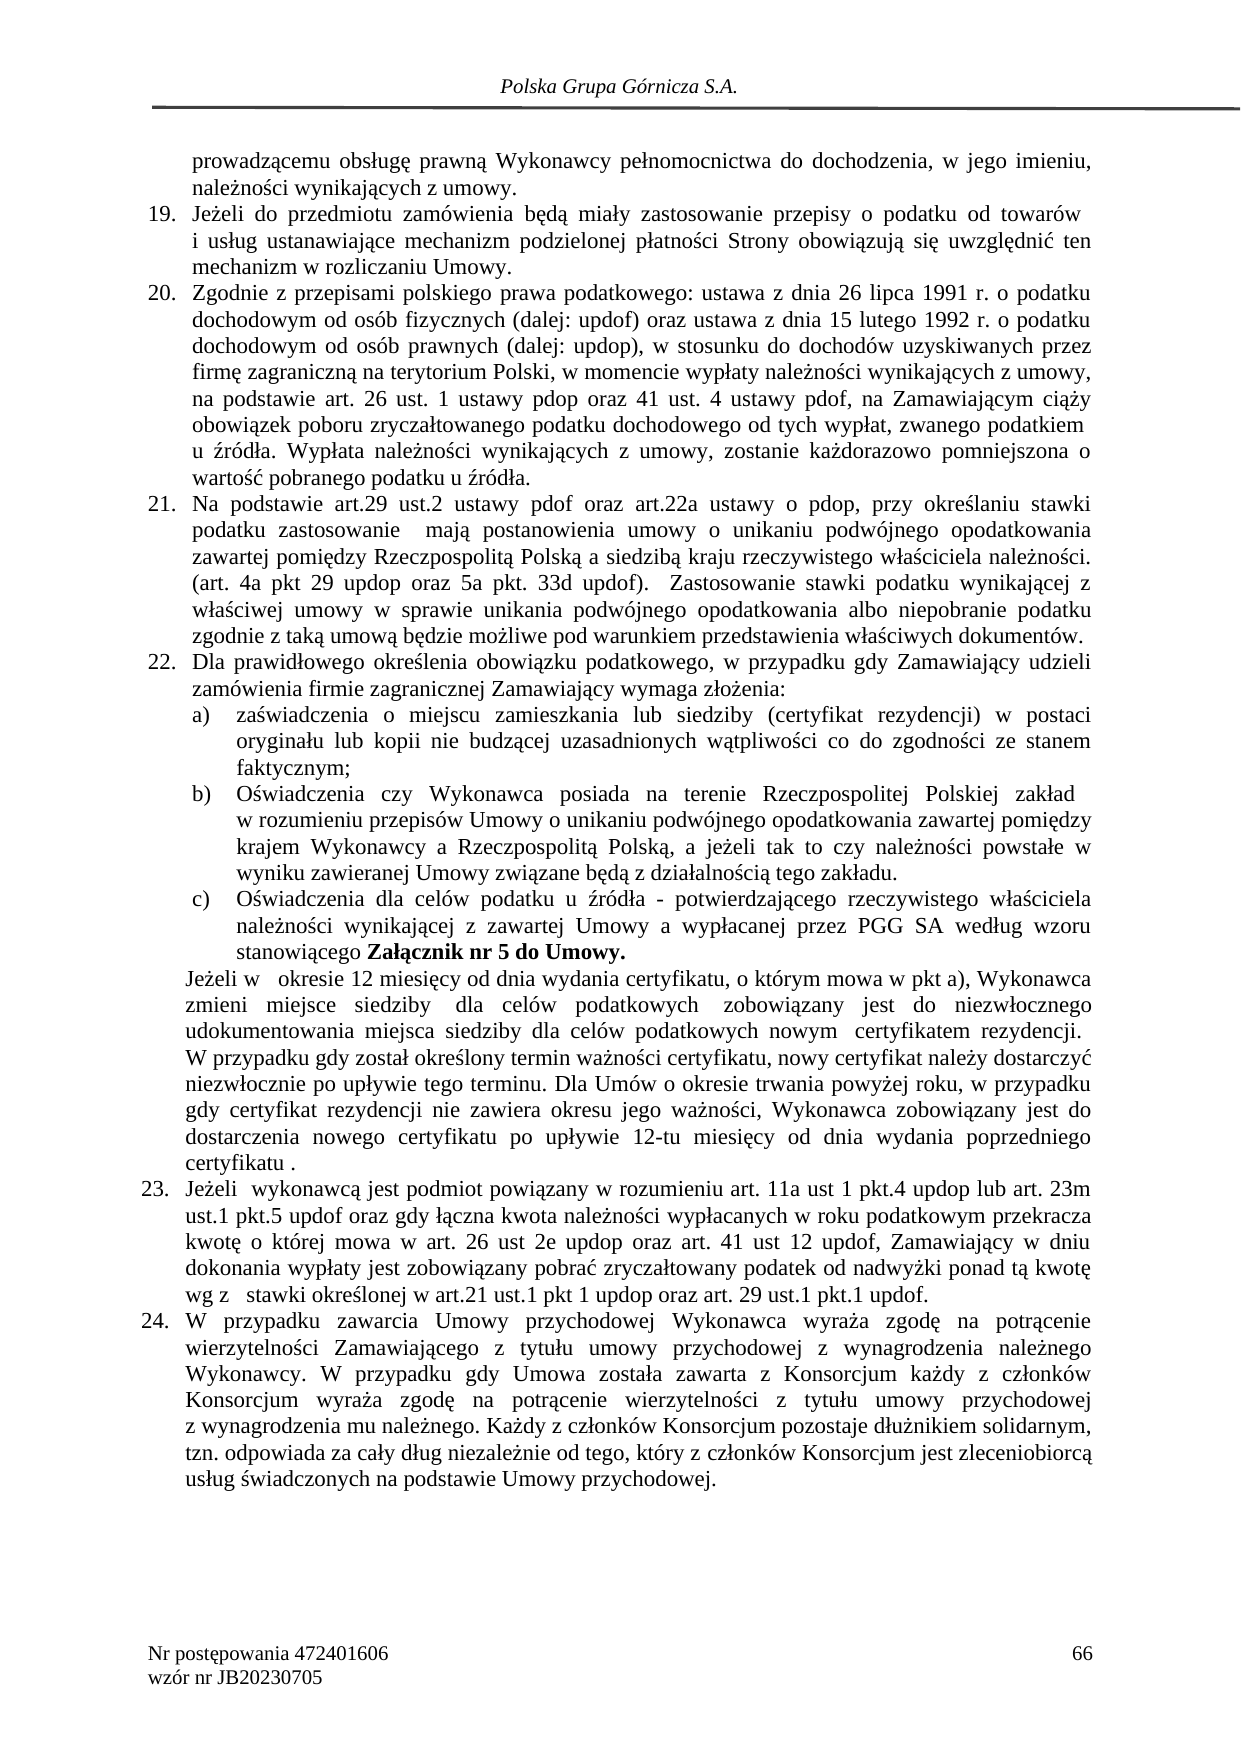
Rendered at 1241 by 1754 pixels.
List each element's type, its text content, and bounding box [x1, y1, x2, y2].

list zaświadczenia o miejscu zamieszkania lub siedziby (certyfikat rezydencji) w postaci oryginału lub kopii nie budzącej uzasadnionych wątpliwości co do zgodności ze stanem faktycznym; [192, 701, 1093, 780]
list W przypadku zawarcia Umowy przychodowej Wykonawca wyraża zgodę na potrącenie wierzytelności Zamawiającego z tytułu umowy przychodowej z wynagrodzenia należnego Wykonawcy. W przypadku gdy Umowa została zawarta z Konsorcjum każdy z członków Konsorcjum wyraża zgodę na potrącenie wierzytelności z tytułu umowy przychodowej z wynagrodzenia mu należnego. Każdy z członków Konsorcjum pozostaje dłużnikiem solidarnym, tzn. odpowiada za cały dług niezależnie od tego, który z członków Konsorcjum jest zleceniobiorcą usług świadczonych na podstawie Umowy przychodowej. [141, 1307, 1093, 1492]
list Jeżeli wykonawcą jest podmiot powiązany w rozumieniu art. 11a ust 1 pkt.4 updop lub art. 23m ust.1 pkt.5 updof oraz gdy łączna kwota należności wypłacanych w roku podatkowym przekracza kwotę o której mowa w art. 26 ust 2e updop oraz art. 41 ust 12 updof, Zamawiający w dniu dokonania wypłaty jest zobowiązany pobrać zryczałtowany podatek od nadwyżki ponad tą kwotę wg z stawki określonej w art.21 ust.1 pkt 1 updop oraz art. 29 ust.1 pkt.1 updof. [141, 1175, 1093, 1307]
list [148, 148, 1093, 200]
list Zgodnie z przepisami polskiego prawa podatkowego: ustawa z dnia 26 lipca 1991 r. o podatku dochodowym od osób fizycznych (dalej: updof) oraz ustawa z dnia 15 lutego 1992 r. o podatku dochodowym od osób prawnych (dalej: updop), w stosunku do dochodów uzyskiwanych przez firmę zagraniczną na terytorium Polski, w momencie wypłaty należności wynikających z umowy, na podstawie art. 26 ust. 1 ustawy pdop oraz 41 ust. 4 ustawy pdof, na Zamawiającym ciąży obowiązek poboru zryczałtowanego podatku dochodowego od tych wypłat, zwanego podatkiem u źródła. Wypłata należności wynikających z umowy, zostanie każdorazowo pomniejszona o wartość pobranego podatku u źródła. [148, 279, 1093, 490]
list Dla prawidłowego określenia obowiązku podatkowego, w przypadku gdy Zamawiający udzieli zamówienia firmie zagranicznej Zamawiający wymaga złożenia: [148, 648, 1093, 701]
text Jeżeli w okresie 12 miesięcy od dnia wydania certyfikatu, o którym mowa w pkt a), Wykonawca zmieni miejsce siedziby dla celów podatkowych zobowiązany jest do niezwłocznego udokumentowania miejsca siedziby dla celów podatkowych nowym certyfikatem rezydencji. W przypadku gdy został określony termin ważności certyfikatu, nowy certyfikat należy dostarczyć niezwłocznie po upływie tego terminu. Dla Umów o okresie trwania powyżej roku, w przypadku gdy certyfikat rezydencji nie zawiera okresu jego ważności, Wykonawca zobowiązany jest do dostarczenia nowego certyfikatu po upływie 12-tu miesięcy od dnia wydania poprzedniego certyfikatu . [185, 964, 1093, 1175]
list Oświadczenia czy Wykonawca posiada na terenie Rzeczpospolitej Polskiej zakład w rozumieniu przepisów Umowy o unikaniu podwójnego opodatkowania zawartej pomiędzy krajem Wykonawcy a Rzeczpospolitą Polską, a jeżeli tak to czy należności powstałe w wyniku zawieranej Umowy związane będą z działalnością tego zakładu. [192, 780, 1093, 886]
list Na podstawie art.29 ust.2 ustawy pdof oraz art.22a ustawy o pdop, przy określaniu stawki podatku zastosowanie mają postanowienia umowy o unikaniu podwójnego opodatkowania zawartej pomiędzy Rzeczpospolitą Polską a siedzibą kraju rzeczywistego właściciela należności. (art. 4a pkt 29 updop oraz 5a pkt. 33d updof). Zastosowanie stawki podatku wynikającej z właściwej umowy w sprawie unikania podwójnego opodatkowania albo niepobranie podatku zgodnie z taką umową będzie możliwe pod warunkiem przedstawienia właściwych dokumentów. [148, 490, 1093, 648]
list Jeżeli do przedmiotu zamówienia będą miały zastosowanie przepisy o podatku od towarów i usług ustanawiające mechanizm podzielonej płatności Strony obowiązują się uwzględnić ten mechanizm w rozliczaniu Umowy. [148, 200, 1093, 279]
list Oświadczenia dla celów podatku u źródła - potwierdzającego rzeczywistego właściciela należności wynikającej z zawartej Umowy a wypłacanej przez PGG SA według wzoru stanowiącego Załącznik nr 5 do Umowy. [192, 886, 1093, 964]
